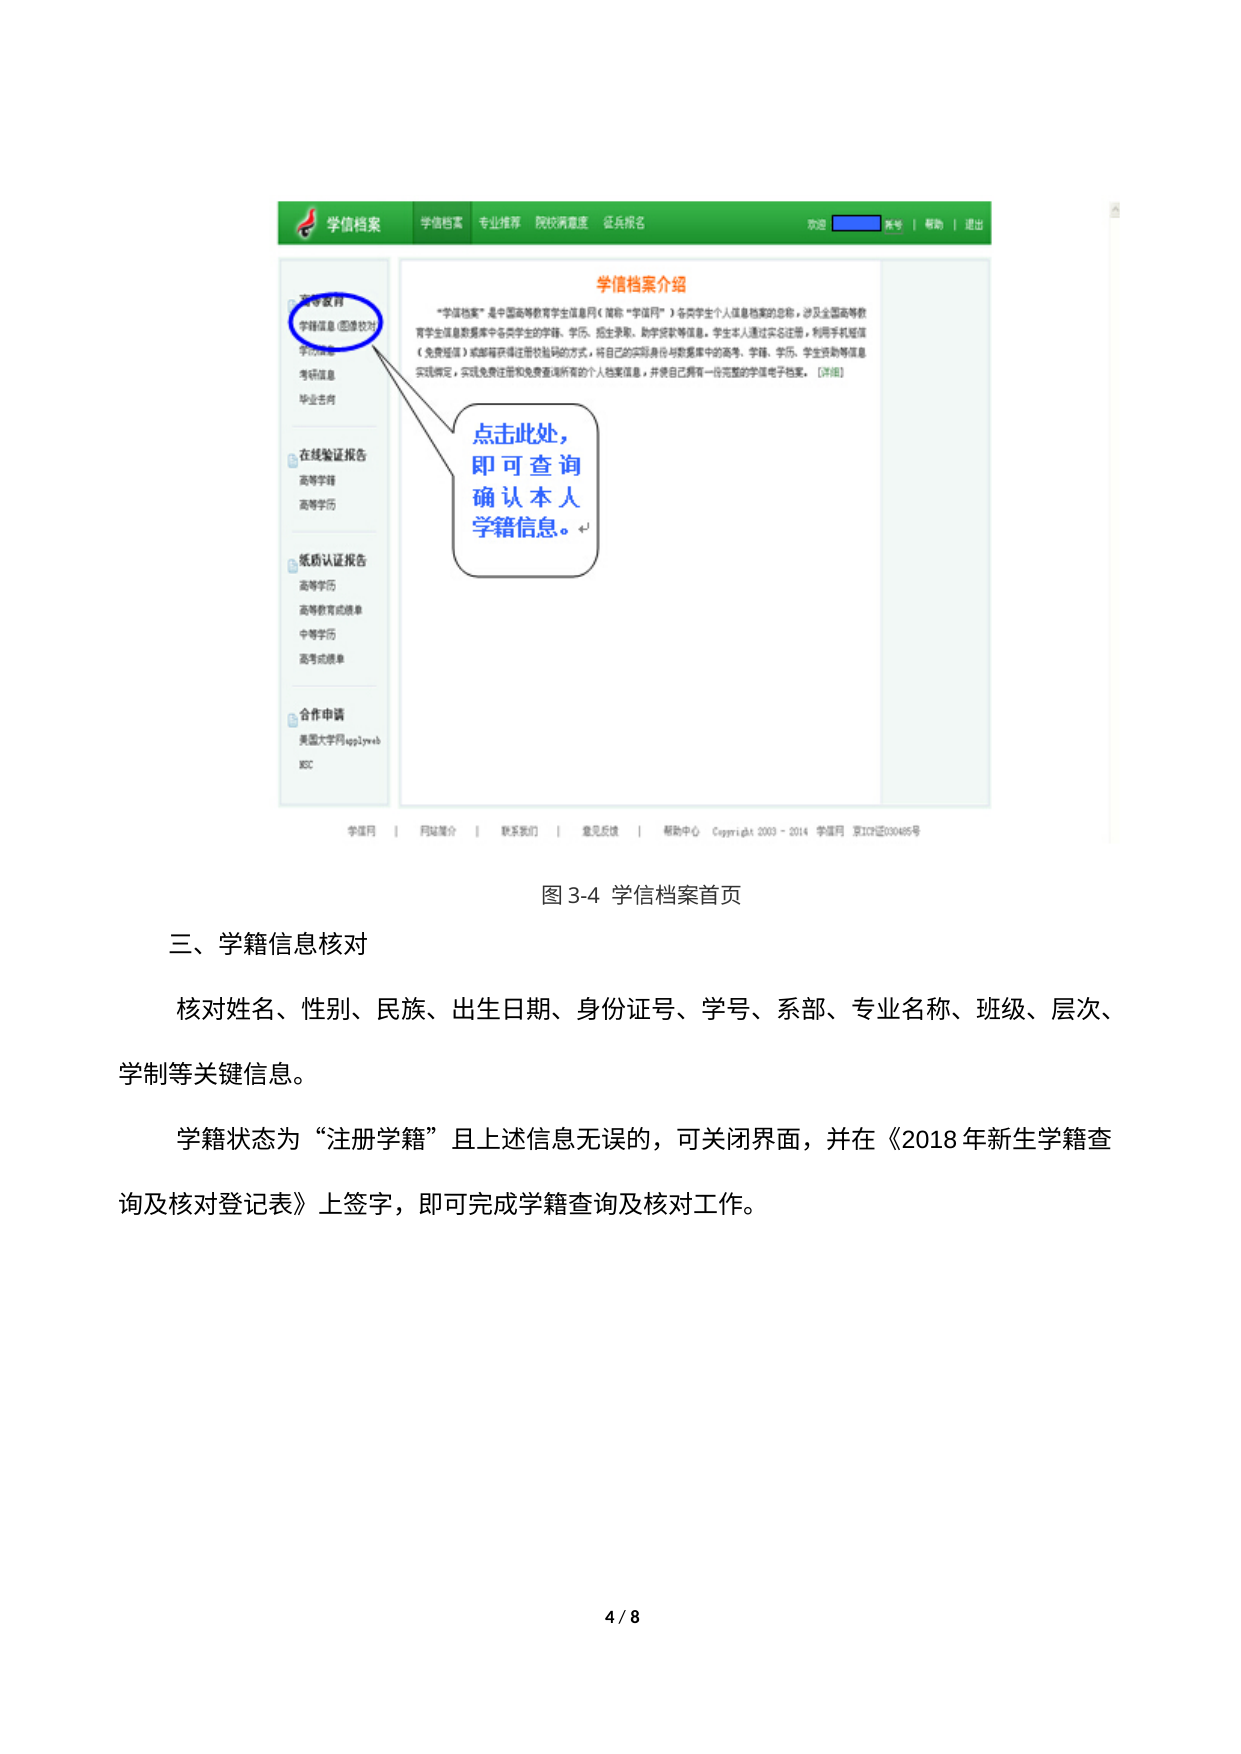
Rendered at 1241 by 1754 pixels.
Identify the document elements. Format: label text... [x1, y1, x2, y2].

text 学籍状态为“注册学籍”且上述信息无误的，可关闭界面，并在《2018年新生学籍查询及核对登记表》上签字，即可完成学籍查询及核对工作。 [118, 1105, 1122, 1235]
text 三、学籍信息核对 [118, 910, 1122, 975]
text 核对姓名、性别、民族、出生日期、身份证号、学号、系部、专业名称、班级、层次、学制等关键信息。 [118, 975, 1122, 1105]
picture [161, 195, 1120, 865]
text 图3-4 学信档案首页 [118, 877, 1122, 910]
